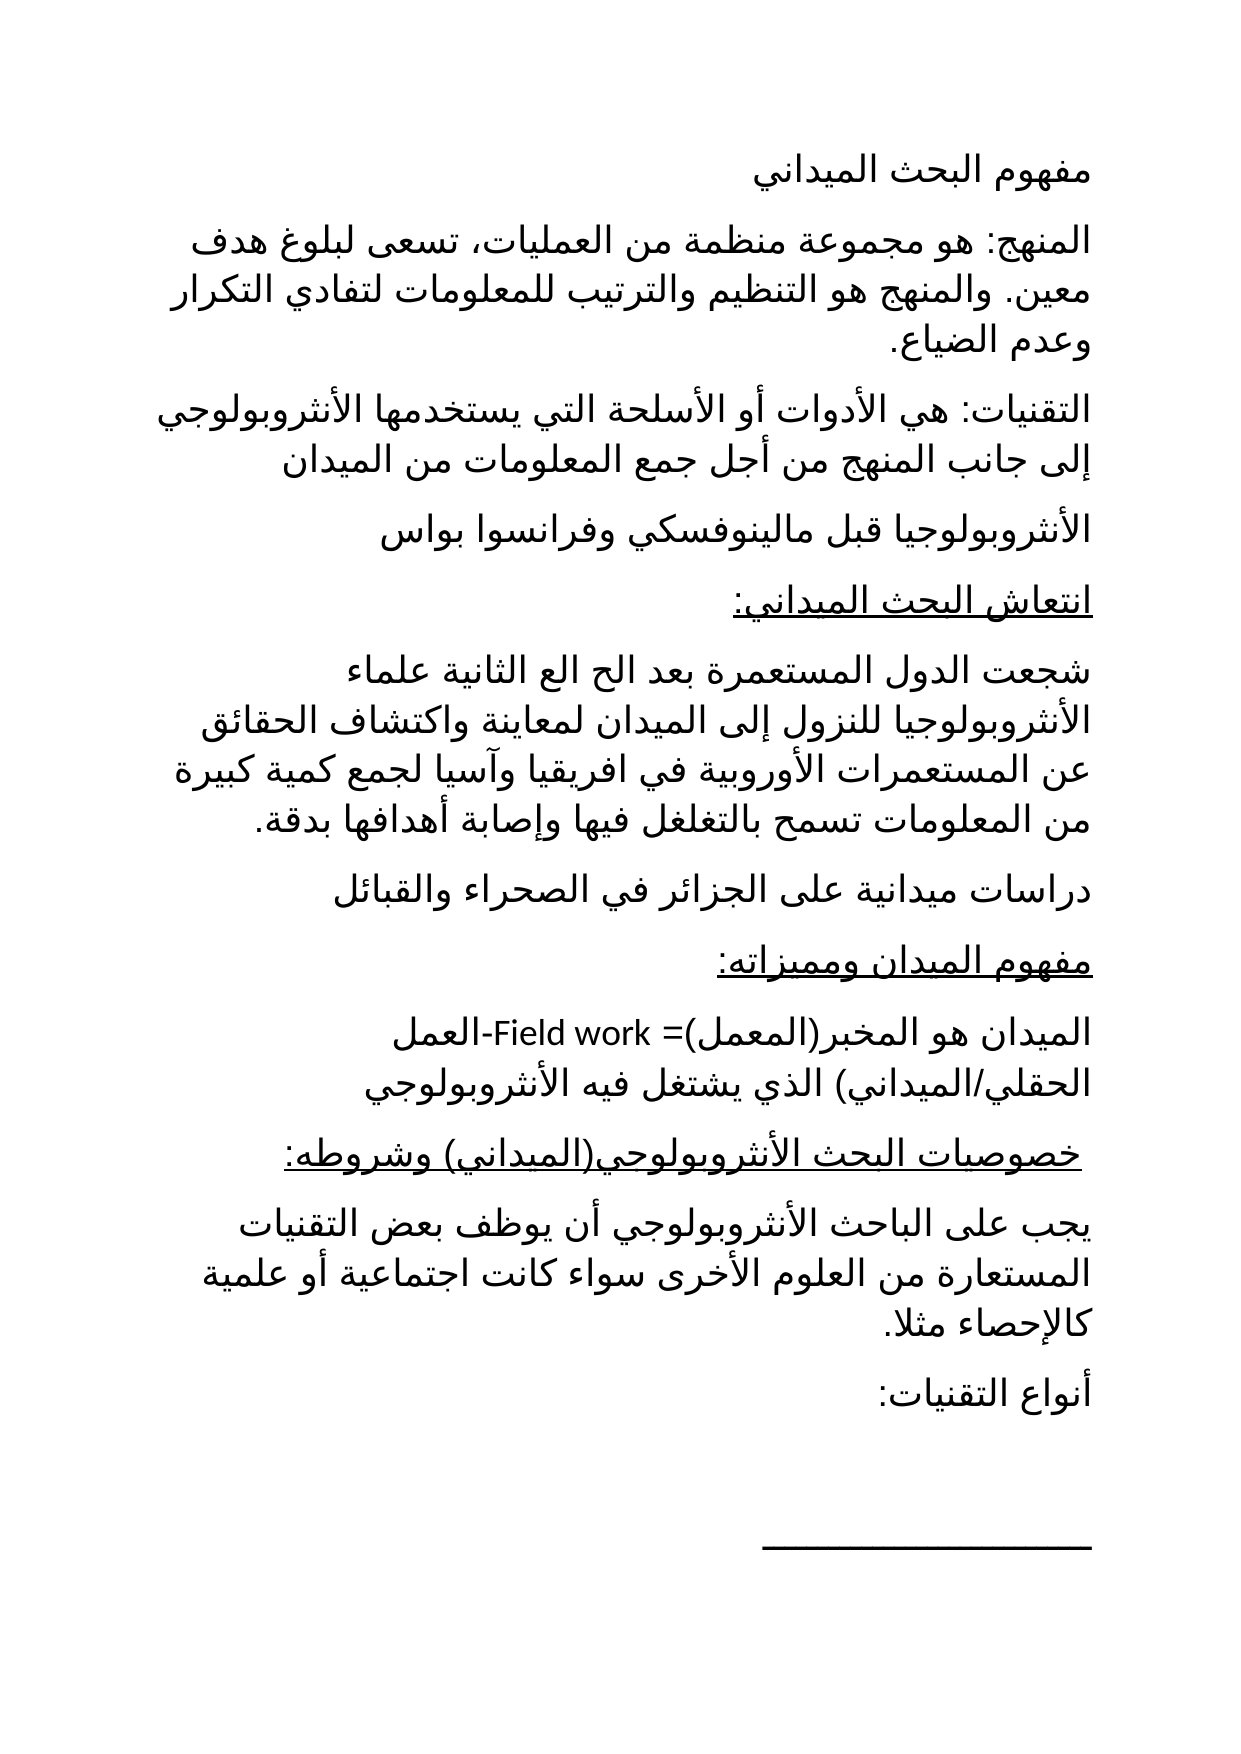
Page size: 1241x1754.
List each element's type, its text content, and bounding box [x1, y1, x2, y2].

text الميدان هو المخبر(المعمل)= Field work-العمل الحقلي/الميداني) الذي يشتغل فيه الأنثروبولوجي [148, 1008, 1093, 1104]
text دراسات ميدانية على الجزائر في الصحراء والقبائل [148, 868, 1093, 911]
text شجعت الدول المستعمرة بعد الح الع الثانية علماء الأنثروبولوجيا للنزول إلى الميدان لمعاينة واكتشاف الحقائق عن المستعمرات الأوروبية في افريقيا وآسيا لجمع كمية كبيرة من المعلومات تسمح بالتغلغل فيها وإصابة أهدافها بدقة. [148, 648, 1093, 840]
text مفهوم البحث الميداني [148, 148, 1093, 191]
text التقنيات: هي الأدوات أو الأسلحة التي يستخدمها الأنثروبولوجي إلى جانب المنهج من أجل جمع المعلومات من الميدان [148, 388, 1093, 480]
text انتعاش البحث الميداني: [148, 578, 1093, 621]
text المنهج: هو مجموعة منظمة من العمليات، تسعى لبلوغ هدف معين. والمنهج هو التنظيم والترتيب للمعلومات لتفادي التكرار وعدم الضياع. [148, 218, 1093, 360]
text مفهوم الميدان ومميزاته: [148, 938, 1093, 981]
text ــــــــــــــــــــــــــــــ [148, 1515, 1093, 1558]
text يجب على الباحث الأنثروبولوجي أن يوظف بعض التقنيات المستعارة من العلوم الأخرى سواء كانت اجتماعية أو علمية كالإحصاء مثلا. [148, 1202, 1093, 1344]
text خصوصيات البحث الأنثروبولوجي(الميداني) وشروطه: [148, 1131, 1093, 1174]
text الأنثروبولوجيا قبل مالينوفسكي وفرانسوا بواس [148, 508, 1093, 551]
text أنواع التقنيات: [148, 1371, 1093, 1414]
